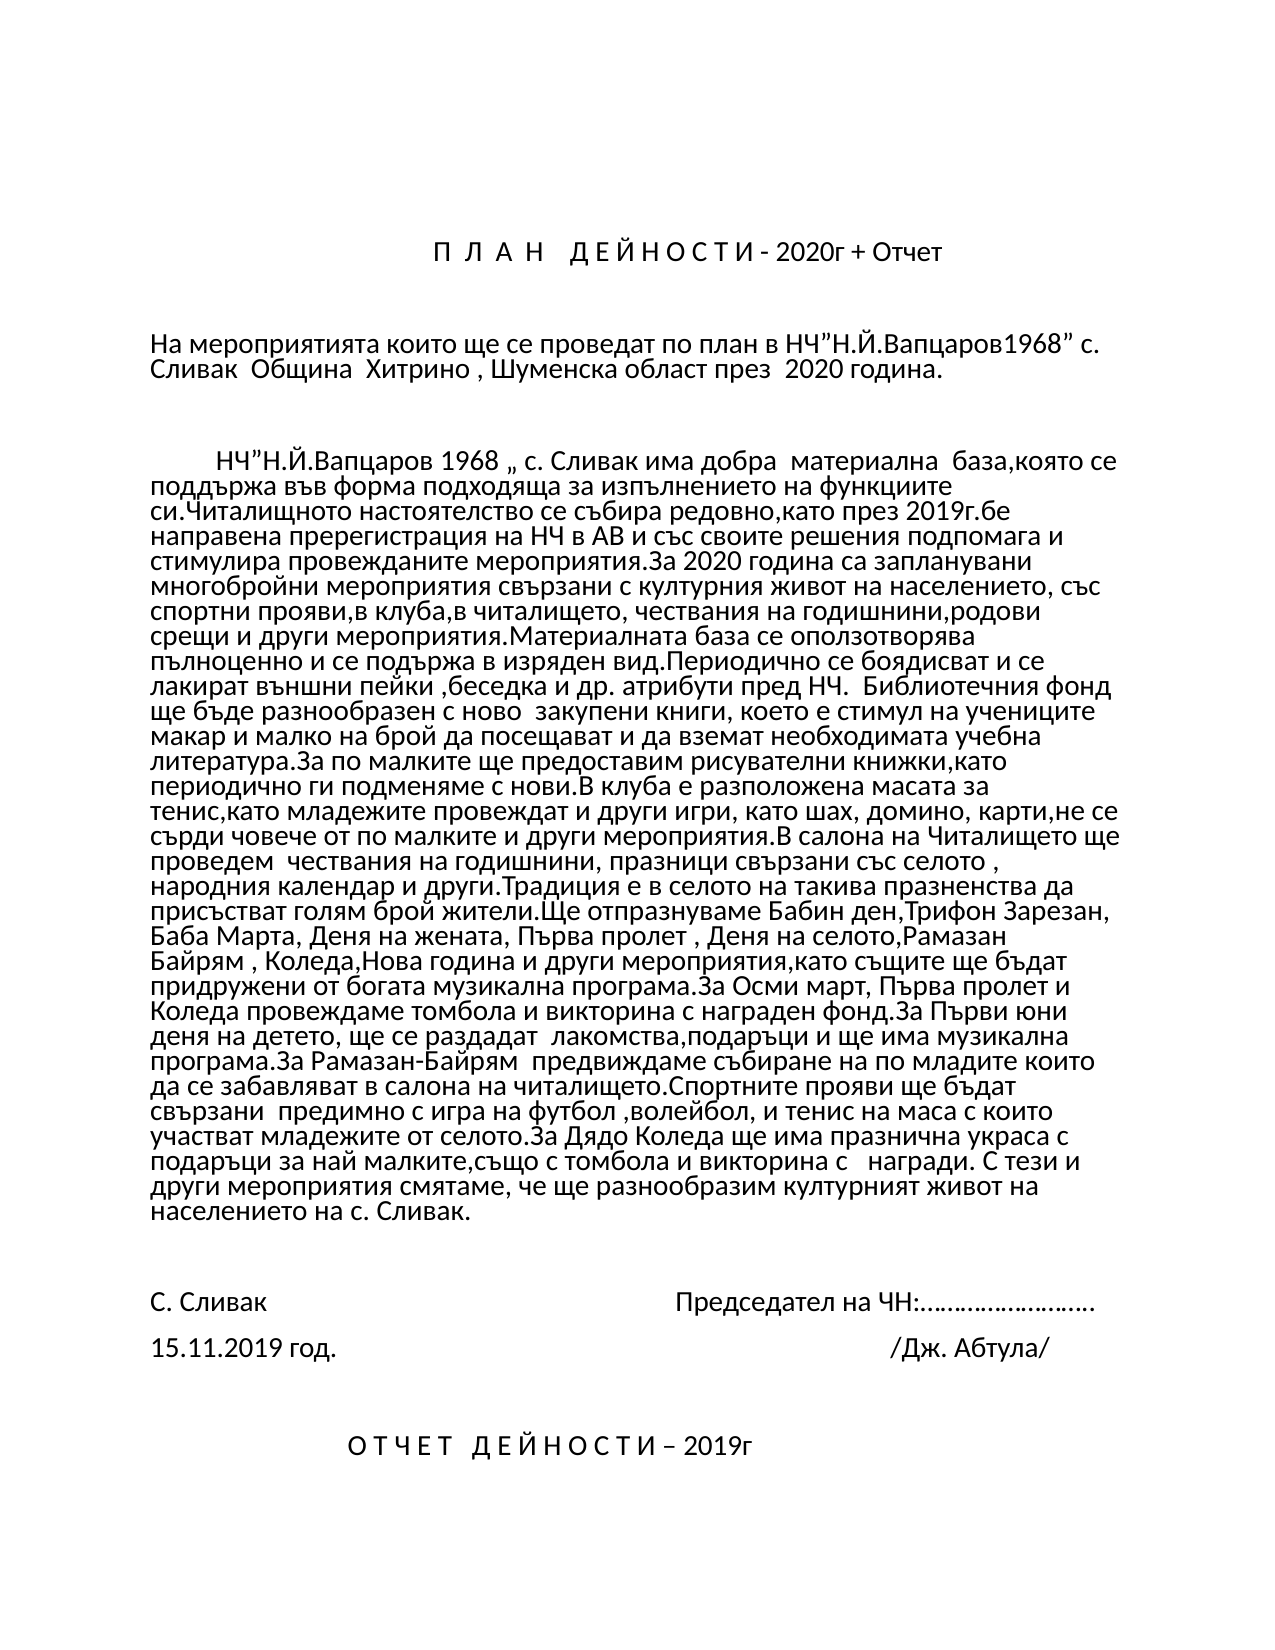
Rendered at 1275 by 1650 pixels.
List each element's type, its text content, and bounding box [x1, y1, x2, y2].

text На мероприятията които ще се проведат по план в НЧ”Н.Й.Вапцаров1968” с. Сливак Община Хитрино , Шуменска област през 2020 година. [150, 333, 1125, 383]
text НЧ”Н.Й.Вапцаров 1968 „ с. Сливак има добра материална база,която се поддържа във форма подходяща за изпълнението на функциите си.Читалищното настоятелство се събира редовно,като през 2019г.бе направена пререгистрация на НЧ в АВ и със своите решения подпомага и стимулира провежданите мероприятия.За 2020 година са запланувани многобройни мероприятия свързани с културния живот на населението, със спортни прояви,в клуба,в читалището, чествания на годишнини,родови срещи и други мероприятия.Материалната база се оползотворява пълноценно и се подържа в изряден вид.Периодично се боядисват и се лакират външни пейки ,беседка и др. атрибути пред НЧ. Библиотечния фонд ще бъде разнообразен с ново закупени книги, което е стимул на учениците макар и малко на брой да посещават и да вземат необходимата учебна литература.За по малките ще предоставим рисувателни книжки,като периодично ги подменяме с нови.В клуба е разположена масата за тенис,като младежите провеждат и други игри, като шах, домино, карти,не се сърди човече от по малките и други мероприятия.В салона на Читалището ще проведем чествания на годишнини, празници свързани със селото , народния календар и други.Традиция е в селото на такива празненства да присъстват голям брой жители.Ще отпразнуваме Бабин ден,Трифон Зарезан, Баба Марта, Деня на жената, Първа пролет , Деня на селото,Рамазан Байрям , Коледа,Нова година и други мероприятия,като същите ще бъдат придружени от богата музикална програма.За Осми март, Първа пролет и Коледа провеждаме томбола и викторина с награден фонд.За Първи юни деня на детето, ще се раздадат лакомства,подаръци и ще има музикална програма.За Рамазан-Байрям предвиждаме събиране на по младите които да се забавляват в салона на читалището.Спортните прояви ще бъдат свързани предимно с игра на футбол ,волейбол, и тенис на маса с които участват младежите от селото.За Дядо Коледа ще има празнична украса с подаръци за най малките,също с томбола и викторина с награди. С тези и други мероприятия смятаме, че ще разнообразим културният живот на населението на с. Сливак. [150, 450, 1125, 1225]
text С. Сливак Председател на ЧН:…………………….. [150, 1292, 1125, 1317]
text П Л А Н Д Е Й Н О С Т И - 2020г + Отчет [150, 242, 1125, 267]
text О Т Ч Е Т Д Е Й Н О С Т И – 2019г [150, 1433, 1125, 1462]
text 15.11.2019 год. /Дж. Абтула/ [150, 1337, 1125, 1362]
